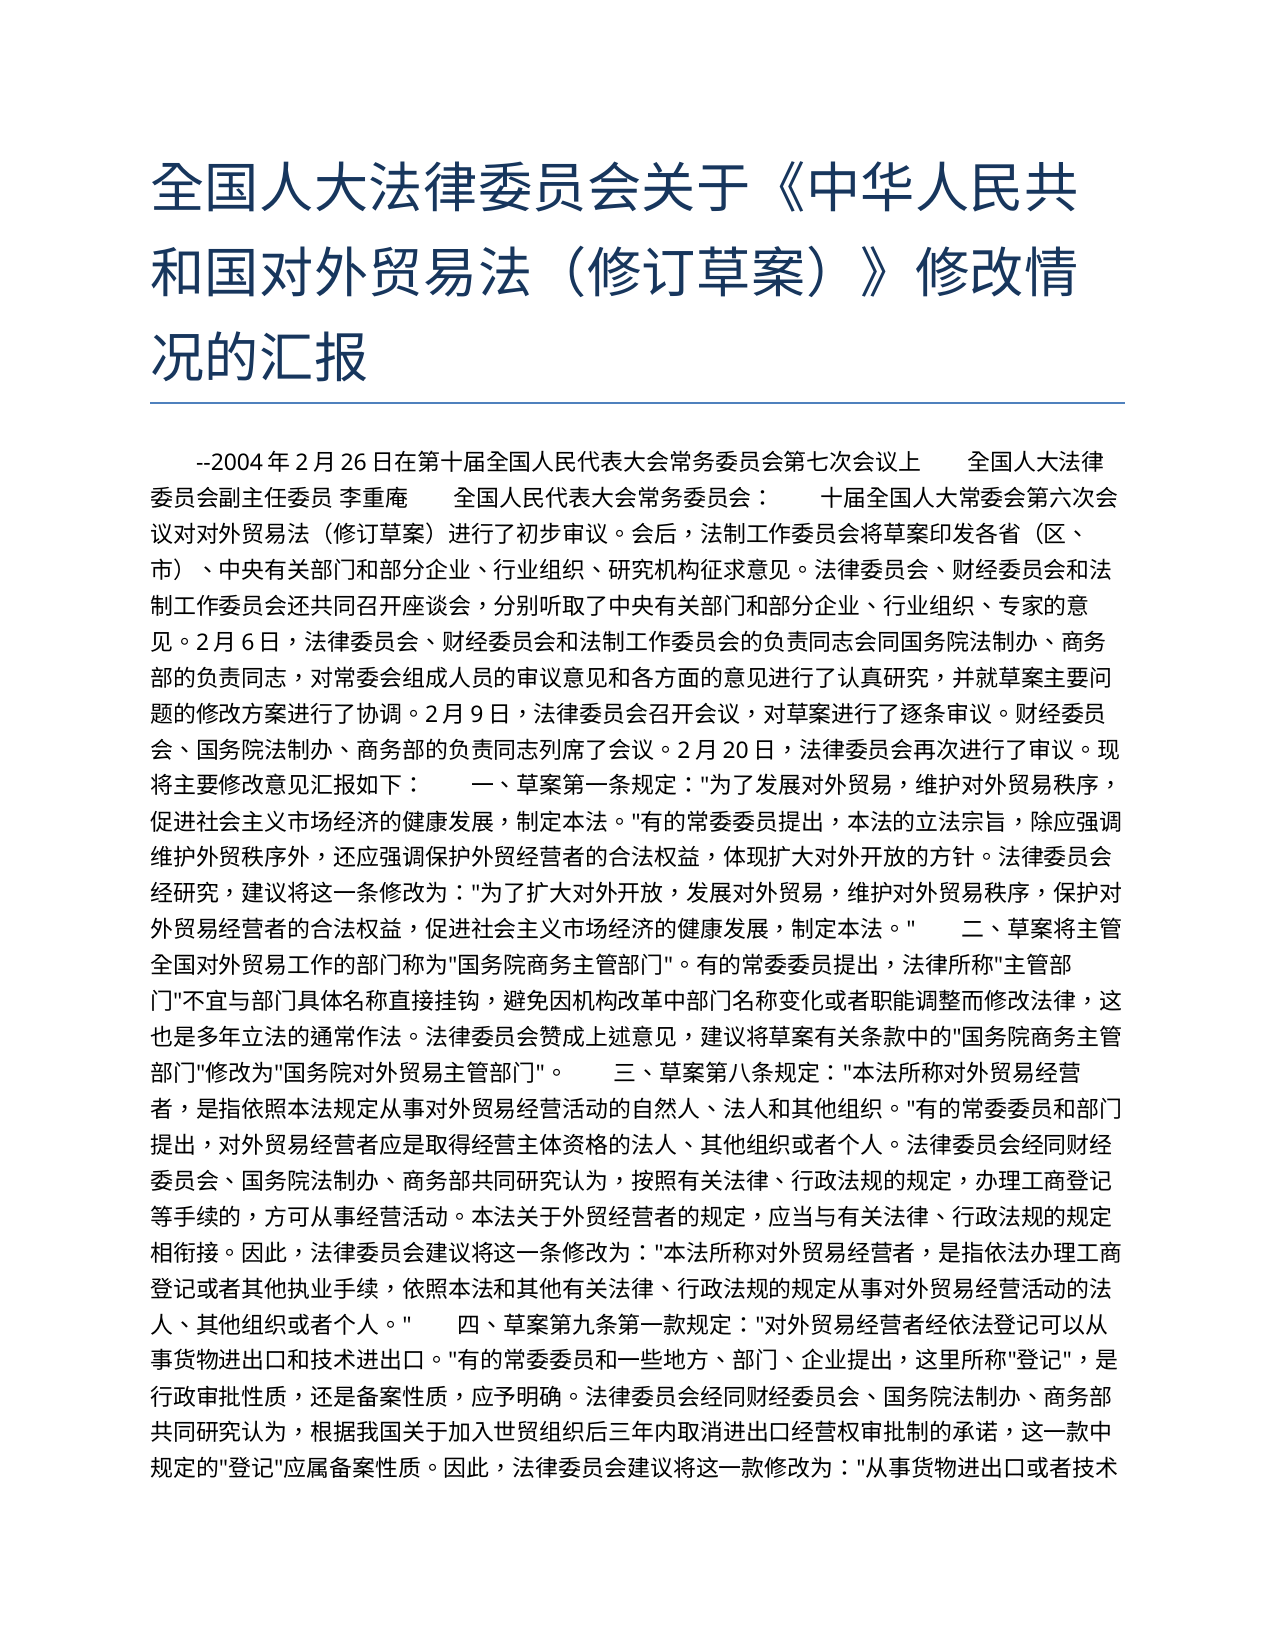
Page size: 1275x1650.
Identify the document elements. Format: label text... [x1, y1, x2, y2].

title 全国人大法律委员会关于《中华人民共和国对外贸易法（修订草案）》修改情况的汇报 [150, 150, 1125, 402]
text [150, 446, 1125, 1483]
